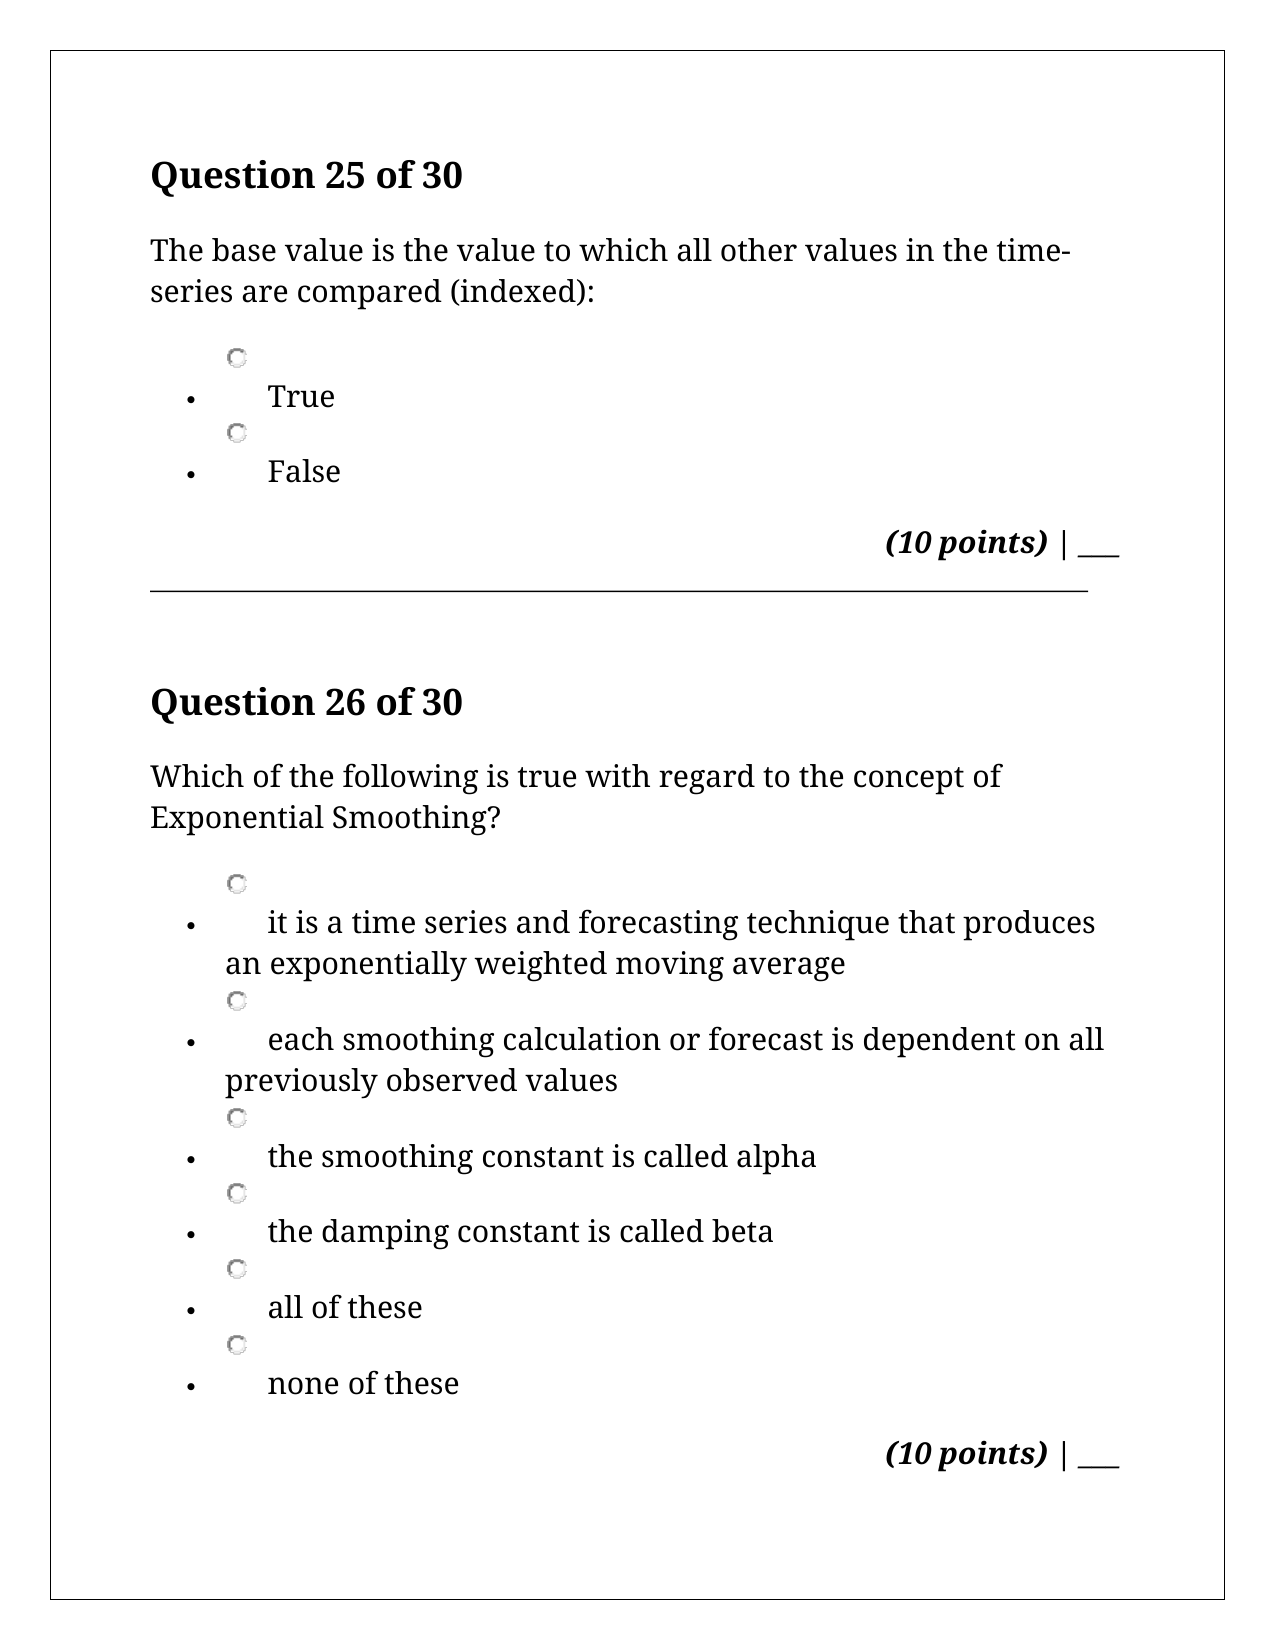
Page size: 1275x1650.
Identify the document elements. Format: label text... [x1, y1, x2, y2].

text Question 25 of 30 [150, 150, 1125, 200]
list False [187, 416, 1125, 492]
list each smoothing calculation or forecast is dependent on all previously observed values [187, 984, 1125, 1100]
list all of these [187, 1252, 1125, 1327]
text (10 points) | ___ [150, 521, 1125, 562]
text (10 points) | ___ [150, 1432, 1125, 1473]
text Question 26 of 30 [150, 677, 1125, 726]
text The base value is the value to which all other values in the time-series are compared (indexed): [150, 229, 1125, 311]
list it is a time series and forecasting technique that produces an exponentially weighted moving average [187, 867, 1125, 984]
text Which of the following is true with regard to the concept of Exponential Smoothing? [150, 755, 1125, 838]
list none of these [187, 1327, 1125, 1403]
list True [187, 340, 1125, 416]
list the smoothing constant is called alpha [187, 1100, 1125, 1176]
list the damping constant is called beta [187, 1176, 1125, 1252]
